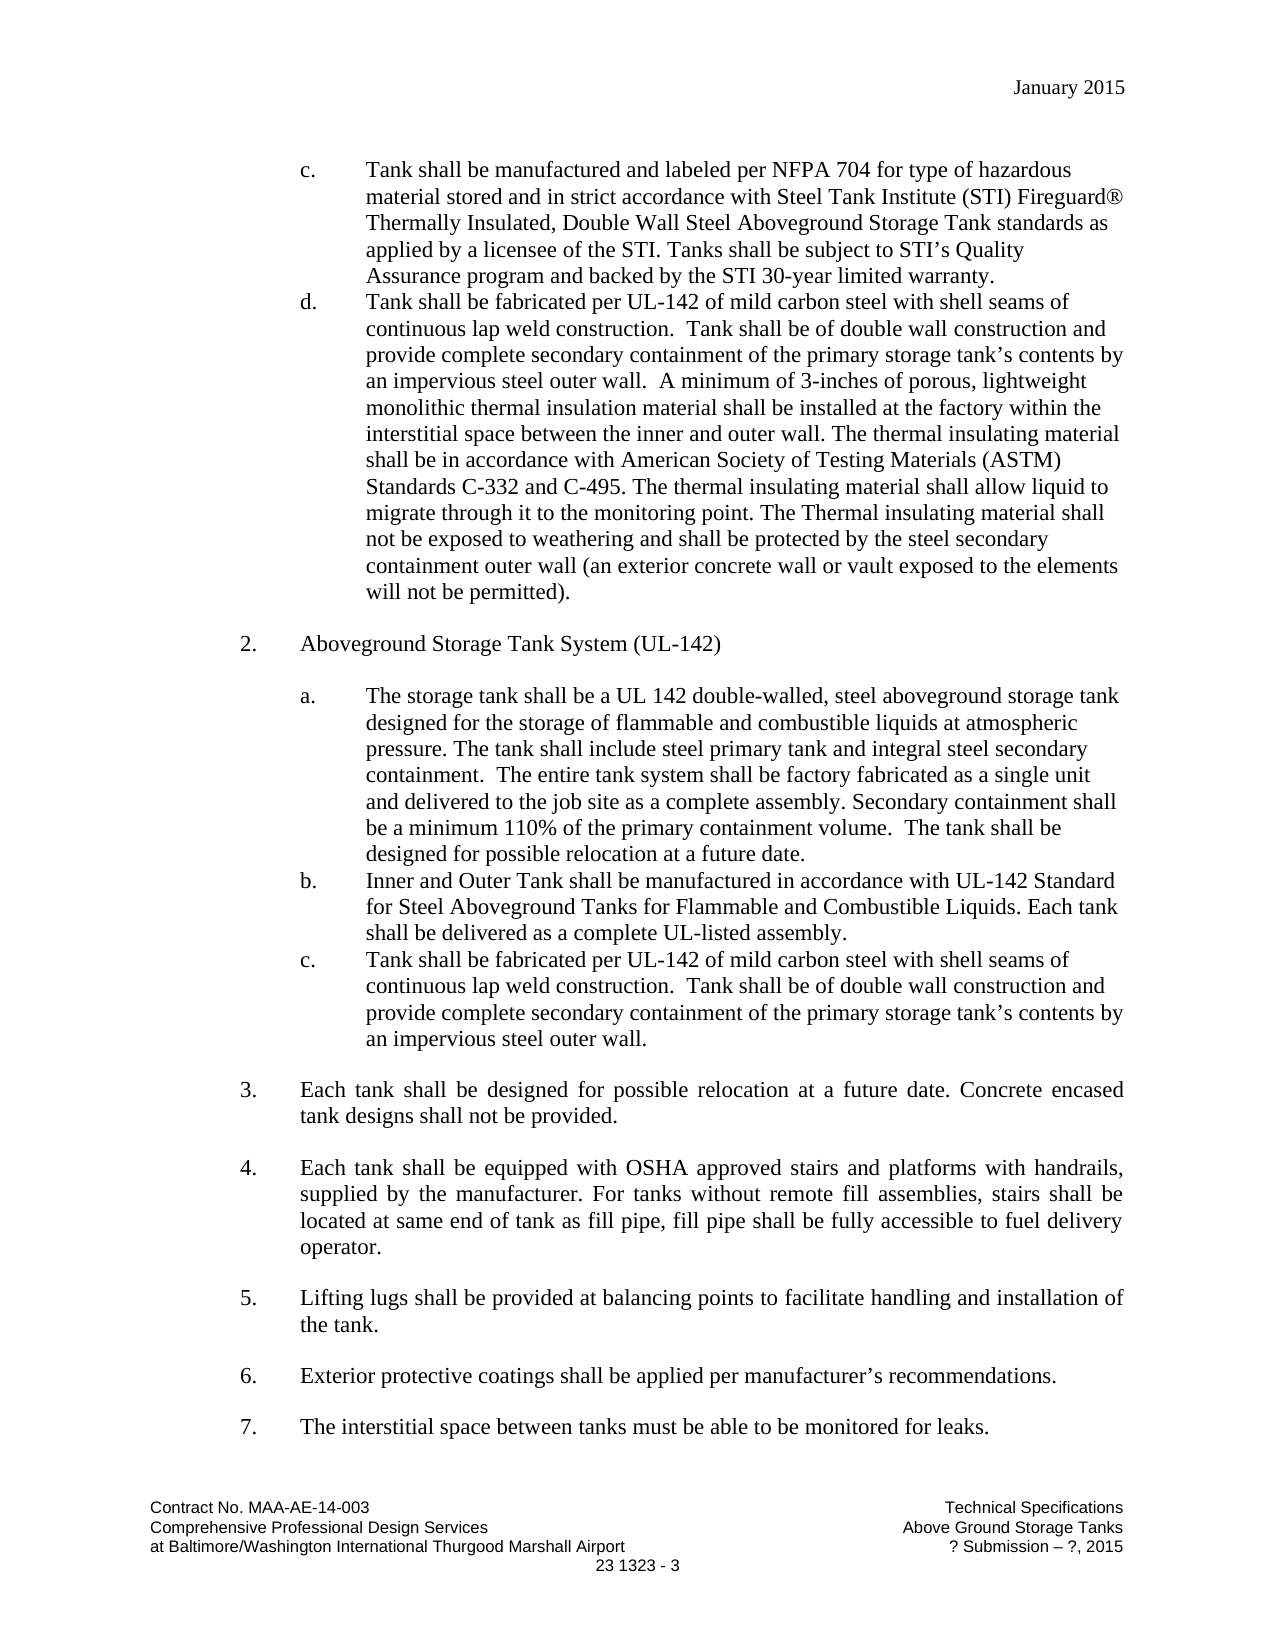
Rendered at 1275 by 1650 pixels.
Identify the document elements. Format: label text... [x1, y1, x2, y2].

list Exterior protective coatings shall be applied per manufacturer’s recommendations. [240, 1362, 1125, 1388]
list Tank shall be manufactured and labeled per NFPA 704 for type of hazardous material stored and in strict accordance with Steel Tank Institute (STI) Fireguard® Thermally Insulated, Double Wall Steel Aboveground Storage Tank standards as applied by a licensee of the STI. Tanks shall be subject to STI’s Quality Assurance program and backed by the STI 30-year limited warranty. [300, 157, 1125, 288]
list Tank shall be fabricated per UL-142 of mild carbon steel with shell seams of continuous lap weld construction. Tank shall be of double wall construction and provide complete secondary containment of the primary storage tank’s contents by an impervious steel outer wall. [300, 946, 1125, 1051]
list The interstitial space between tanks must be able to be monitored for leaks. [240, 1413, 1125, 1440]
list Inner and Outer Tank shall be manufactured in accordance with UL-142 Standard for Steel Aboveground Tanks for Flammable and Combustible Liquids. Each tank shall be delivered as a complete UL-listed assembly. [300, 867, 1125, 946]
list The storage tank shall be a UL 142 double-walled, steel aboveground storage tank designed for the storage of flammable and combustible liquids at atmospheric pressure. The tank shall include steel primary tank and integral steel secondary containment. The entire tank system shall be factory fabricated as a single unit and delivered to the job site as a complete assembly. Secondary containment shall be a minimum 110% of the primary containment volume. The tank shall be designed for possible relocation at a future date. [300, 682, 1125, 867]
list Each tank shall be designed for possible relocation at a future date. Concrete encased tank designs shall not be provided. [240, 1076, 1125, 1129]
list Aboveground Storage Tank System (UL-142) [240, 629, 1125, 656]
list Each tank shall be equipped with OSHA approved stairs and platforms with handrails, supplied by the manufacturer. For tanks without remote fill assemblies, stairs shall be located at same end of tank as fill pipe, fill pipe shall be fully accessible to fuel delivery operator. [240, 1154, 1125, 1259]
list Tank shall be fabricated per UL-142 of mild carbon steel with shell seams of continuous lap weld construction. Tank shall be of double wall construction and provide complete secondary containment of the primary storage tank’s contents by an impervious steel outer wall. A minimum of 3-inches of porous, lightweight monolithic thermal insulation material shall be installed at the factory within the interstitial space between the inner and outer wall. The thermal insulating material shall be in accordance with American Society of Testing Materials (ASTM) Standards C-332 and C-495. The thermal insulating material shall allow liquid to migrate through it to the monitoring point. The Thermal insulating material shall not be exposed to weathering and shall be protected by the steel secondary containment outer wall (an exterior concrete wall or vault exposed to the elements will not be permitted). [300, 288, 1125, 604]
list Lifting lugs shall be provided at balancing points to facilitate handling and installation of the tank. [240, 1284, 1125, 1337]
